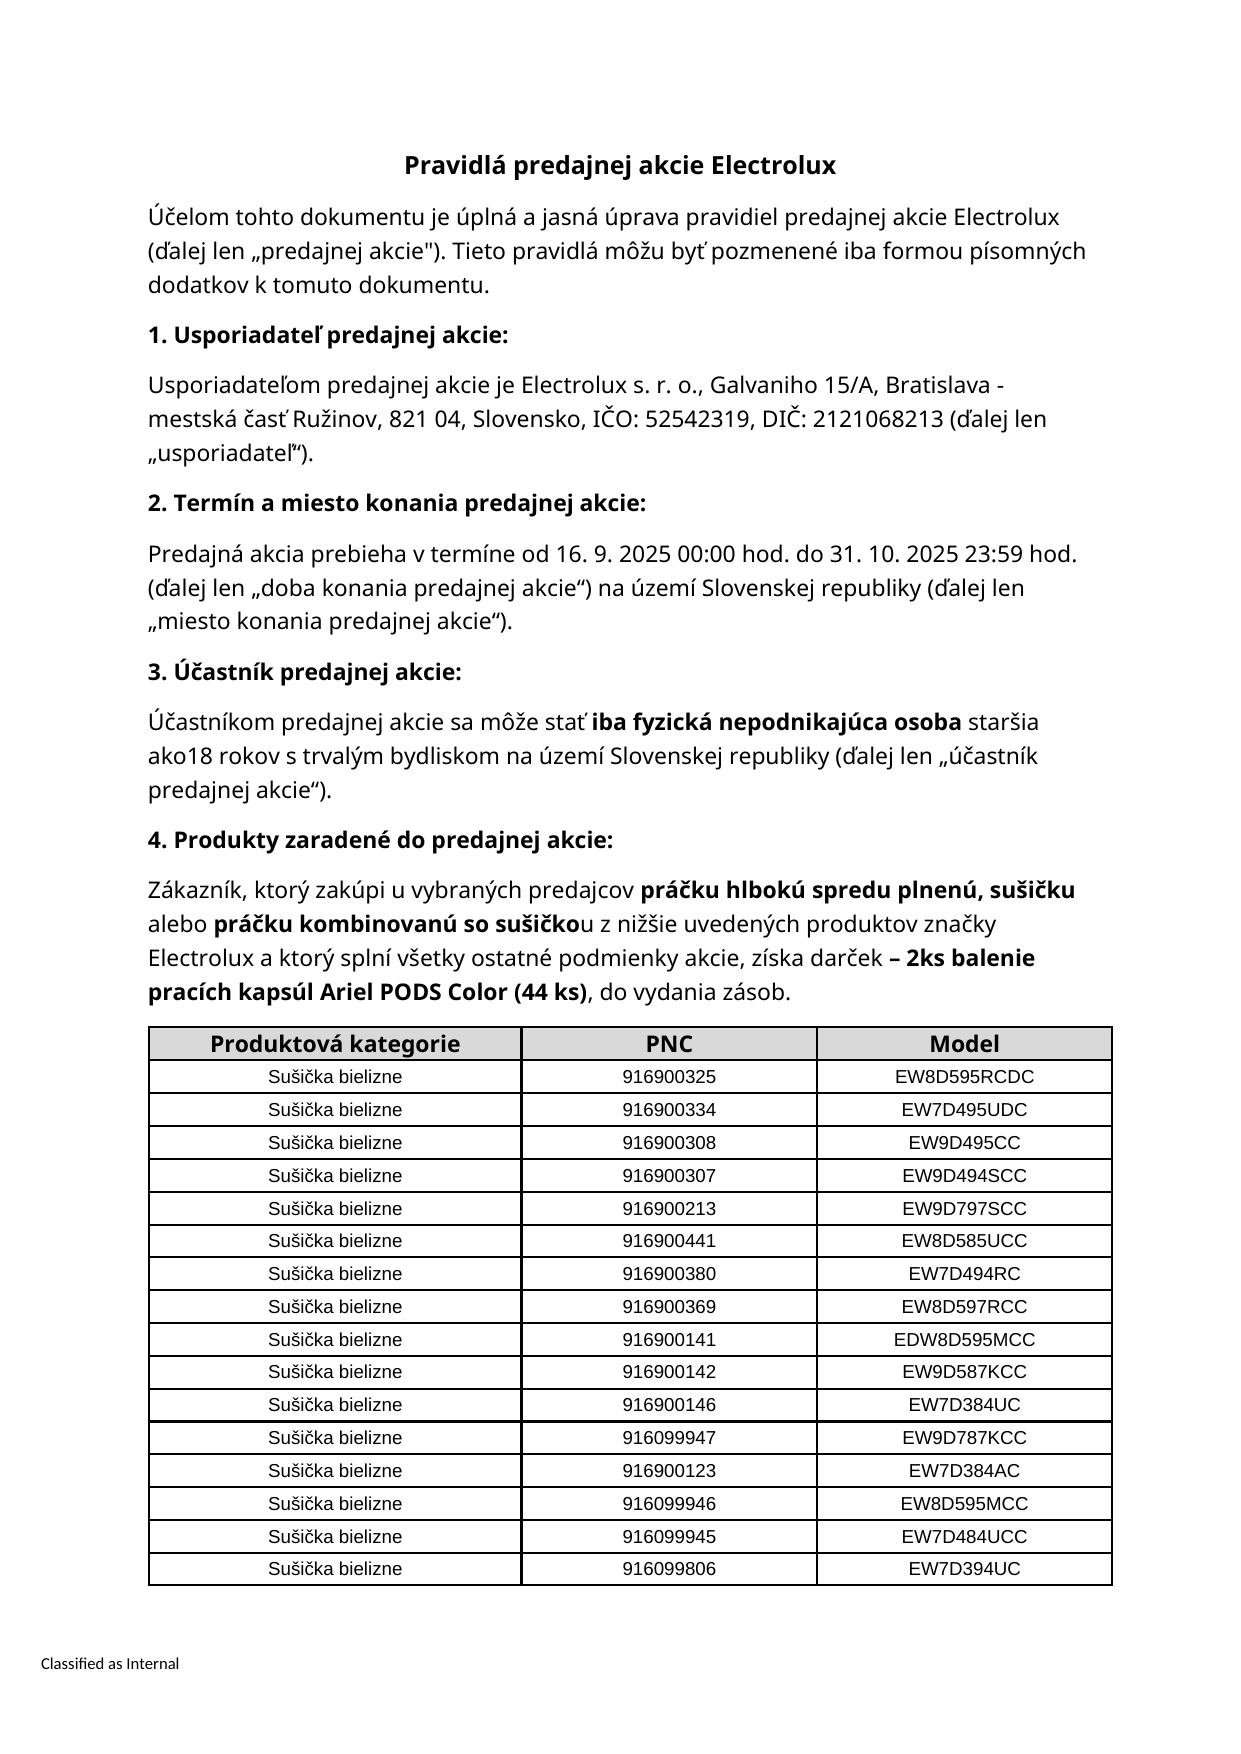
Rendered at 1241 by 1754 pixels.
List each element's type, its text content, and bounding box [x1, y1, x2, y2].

text 4. Produkty zaradené do predajnej akcie: [148, 824, 1093, 855]
table_cell Sušička bielizne [150, 1357, 520, 1387]
table_header PNC [523, 1028, 816, 1059]
table_cell EW8D585UCC [818, 1226, 1111, 1256]
table_cell Sušička bielizne [150, 1291, 520, 1322]
table_cell 916900441 [523, 1226, 816, 1256]
table_cell EW7D394UC [818, 1554, 1111, 1584]
table_cell Sušička bielizne [150, 1061, 520, 1092]
table_cell Sušička bielizne [150, 1258, 520, 1289]
table_cell 916900213 [523, 1193, 816, 1223]
table_cell Sušička bielizne [150, 1488, 520, 1519]
table_cell 916900146 [523, 1390, 816, 1420]
table_cell EW7D494RC [818, 1258, 1111, 1289]
table_cell EDW8D595MCC [818, 1324, 1111, 1355]
table_cell 916900325 [523, 1061, 816, 1092]
table_cell Sušička bielizne [150, 1127, 520, 1158]
table_cell EW9D797SCC [818, 1193, 1111, 1223]
table_cell 916900123 [523, 1455, 816, 1486]
table_cell EW7D384AC [818, 1455, 1111, 1486]
table_cell 916900307 [523, 1160, 816, 1191]
table_cell EW8D595MCC [818, 1488, 1111, 1519]
table_cell Sušička bielizne [150, 1521, 520, 1552]
table_cell Sušička bielizne [150, 1094, 520, 1125]
table_cell EW9D495CC [818, 1127, 1111, 1158]
table_cell 916099806 [523, 1554, 816, 1584]
table_cell EW7D384UC [818, 1390, 1111, 1420]
table_cell EW8D597RCC [818, 1291, 1111, 1322]
text Predajná akcia prebieha v termíne od 16. 9. 2025 00:00 hod. do 31. 10. 2025 23:59 hod. (ďalej len „doba konania predajnej akcie“) na území Slovenskej republiky (ďalej len „miesto konania predajnej akcie“). [148, 538, 1093, 636]
table_cell 916900380 [523, 1258, 816, 1289]
text 2. Termín a miesto konania predajnej akcie: [148, 487, 1093, 518]
text 1. Usporiadateľ predajnej akcie: [148, 319, 1093, 350]
table_cell EW9D787KCC [818, 1423, 1111, 1453]
text Pravidlá predajnej akcie Electrolux [148, 148, 1093, 182]
table_cell Sušička bielizne [150, 1423, 520, 1453]
table_cell 916900334 [523, 1094, 816, 1125]
table_cell Sušička bielizne [150, 1193, 520, 1223]
table_cell 916900141 [523, 1324, 816, 1355]
table_cell 916099946 [523, 1488, 816, 1519]
table_cell 916099945 [523, 1521, 816, 1552]
table_cell 916900142 [523, 1357, 816, 1387]
table_cell 916099947 [523, 1423, 816, 1453]
table_cell EW7D484UCC [818, 1521, 1111, 1552]
table_cell EW9D494SCC [818, 1160, 1111, 1191]
table_cell Sušička bielizne [150, 1324, 520, 1355]
table_cell Sušička bielizne [150, 1455, 520, 1486]
table_cell EW9D587KCC [818, 1357, 1111, 1387]
text Usporiadateľom predajnej akcie je Electrolux s. r. o., Galvaniho 15/A, Bratislava - mestská časť Ružinov, 821 04, Slovensko, IČO: 52542319, DIČ: 2121068213 (ďalej len „usporiadateľ“). [148, 369, 1093, 468]
table_header Produktová kategorie [150, 1028, 520, 1059]
text Zákazník, ktorý zakúpi u vybraných predajcov práčku hlbokú spredu plnenú, sušičku alebo práčku kombinovanú so sušičkou z nižšie uvedených produktov značky Electrolux a ktorý splní všetky ostatné podmienky akcie, získa darček – 2ks balenie pracích kapsúl Ariel PODS Color (44 ks), do vydania zásob. [148, 874, 1093, 1007]
text 3. Účastník predajnej akcie: [148, 656, 1093, 687]
table_cell 916900369 [523, 1291, 816, 1322]
table_cell Sušička bielizne [150, 1554, 520, 1584]
table_cell 916900308 [523, 1127, 816, 1158]
table_cell EW8D595RCDC [818, 1061, 1111, 1092]
text Účastníkom predajnej akcie sa môže stať iba fyzická nepodnikajúca osoba staršia ako18 rokov s trvalým bydliskom na území Slovenskej republiky (ďalej len „účastník predajnej akcie“). [148, 706, 1093, 805]
table_cell Sušička bielizne [150, 1226, 520, 1256]
table_cell Sušička bielizne [150, 1390, 520, 1420]
table_cell Sušička bielizne [150, 1160, 520, 1191]
table_header Model [818, 1028, 1111, 1059]
table_cell EW7D495UDC [818, 1094, 1111, 1125]
text Účelom tohto dokumentu je úplná a jasná úprava pravidiel predajnej akcie Electrolux (ďalej len „predajnej akcie"). Tieto pravidlá môžu byť pozmenené iba formou písomných dodatkov k tomuto dokumentu. [148, 201, 1093, 300]
